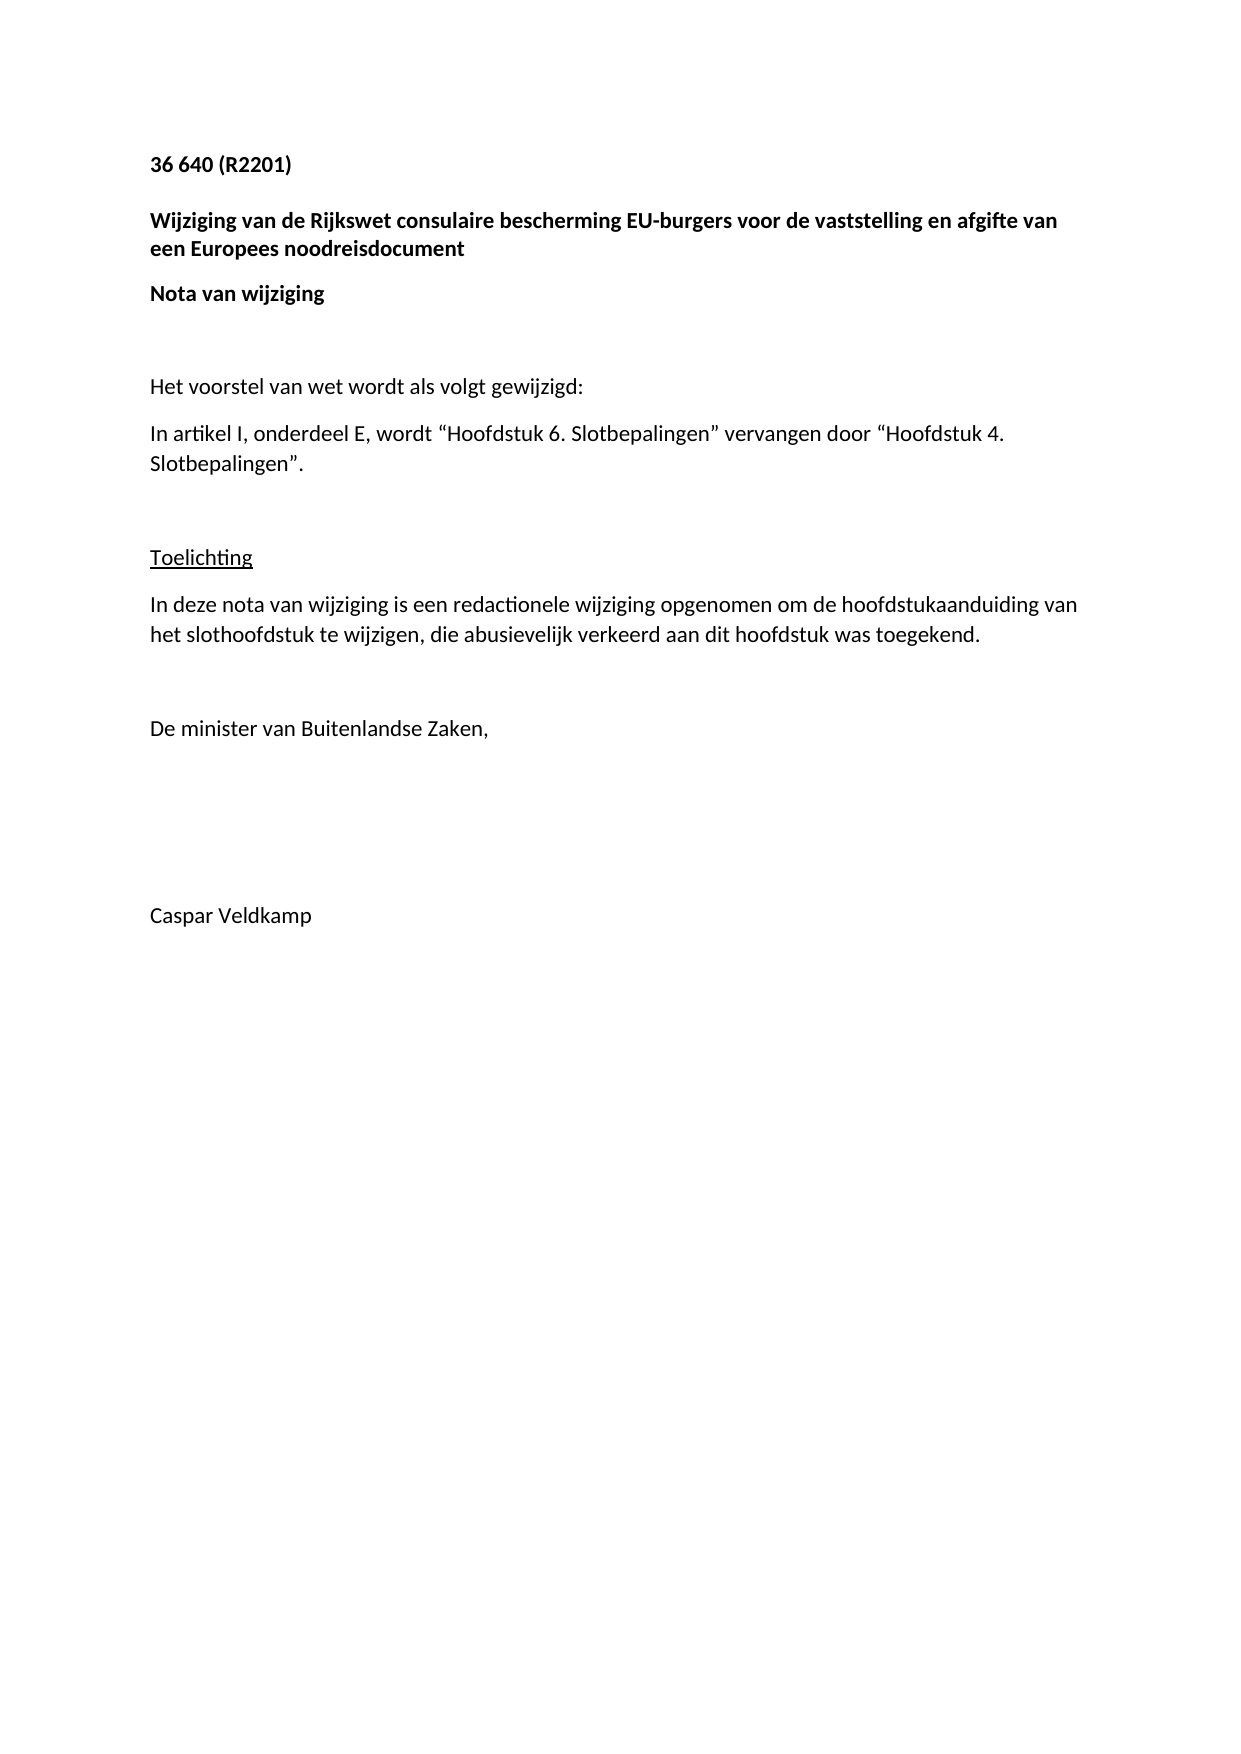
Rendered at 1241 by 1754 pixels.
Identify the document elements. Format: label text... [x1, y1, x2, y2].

text De minister van Buitenlandse Zaken, [150, 714, 1090, 742]
text 36 640 (R2201) Wijziging van de Rijkswet consulaire bescherming EU-burgers voor de vaststelling en afgifte van een Europees noodreisdocument [150, 150, 1090, 262]
text In deze nota van wijziging is een redactionele wijziging opgenomen om de hoofdstukaanduiding van het slothoofdstuk te wijzigen, die abusievelijk verkeerd aan dit hoofdstuk was toegekend. [150, 590, 1090, 648]
text Het voorstel van wet wordt als volgt gewijzigd: [150, 372, 1090, 401]
text Caspar Veldkamp [150, 902, 1090, 930]
text Toelichting [150, 543, 1090, 571]
text Nota van wijziging [150, 279, 1090, 307]
text In artikel I, onderdeel E, wordt “Hoofdstuk 6. Slotbepalingen” vervangen door “Hoofdstuk 4. Slotbepalingen”. [150, 419, 1090, 478]
